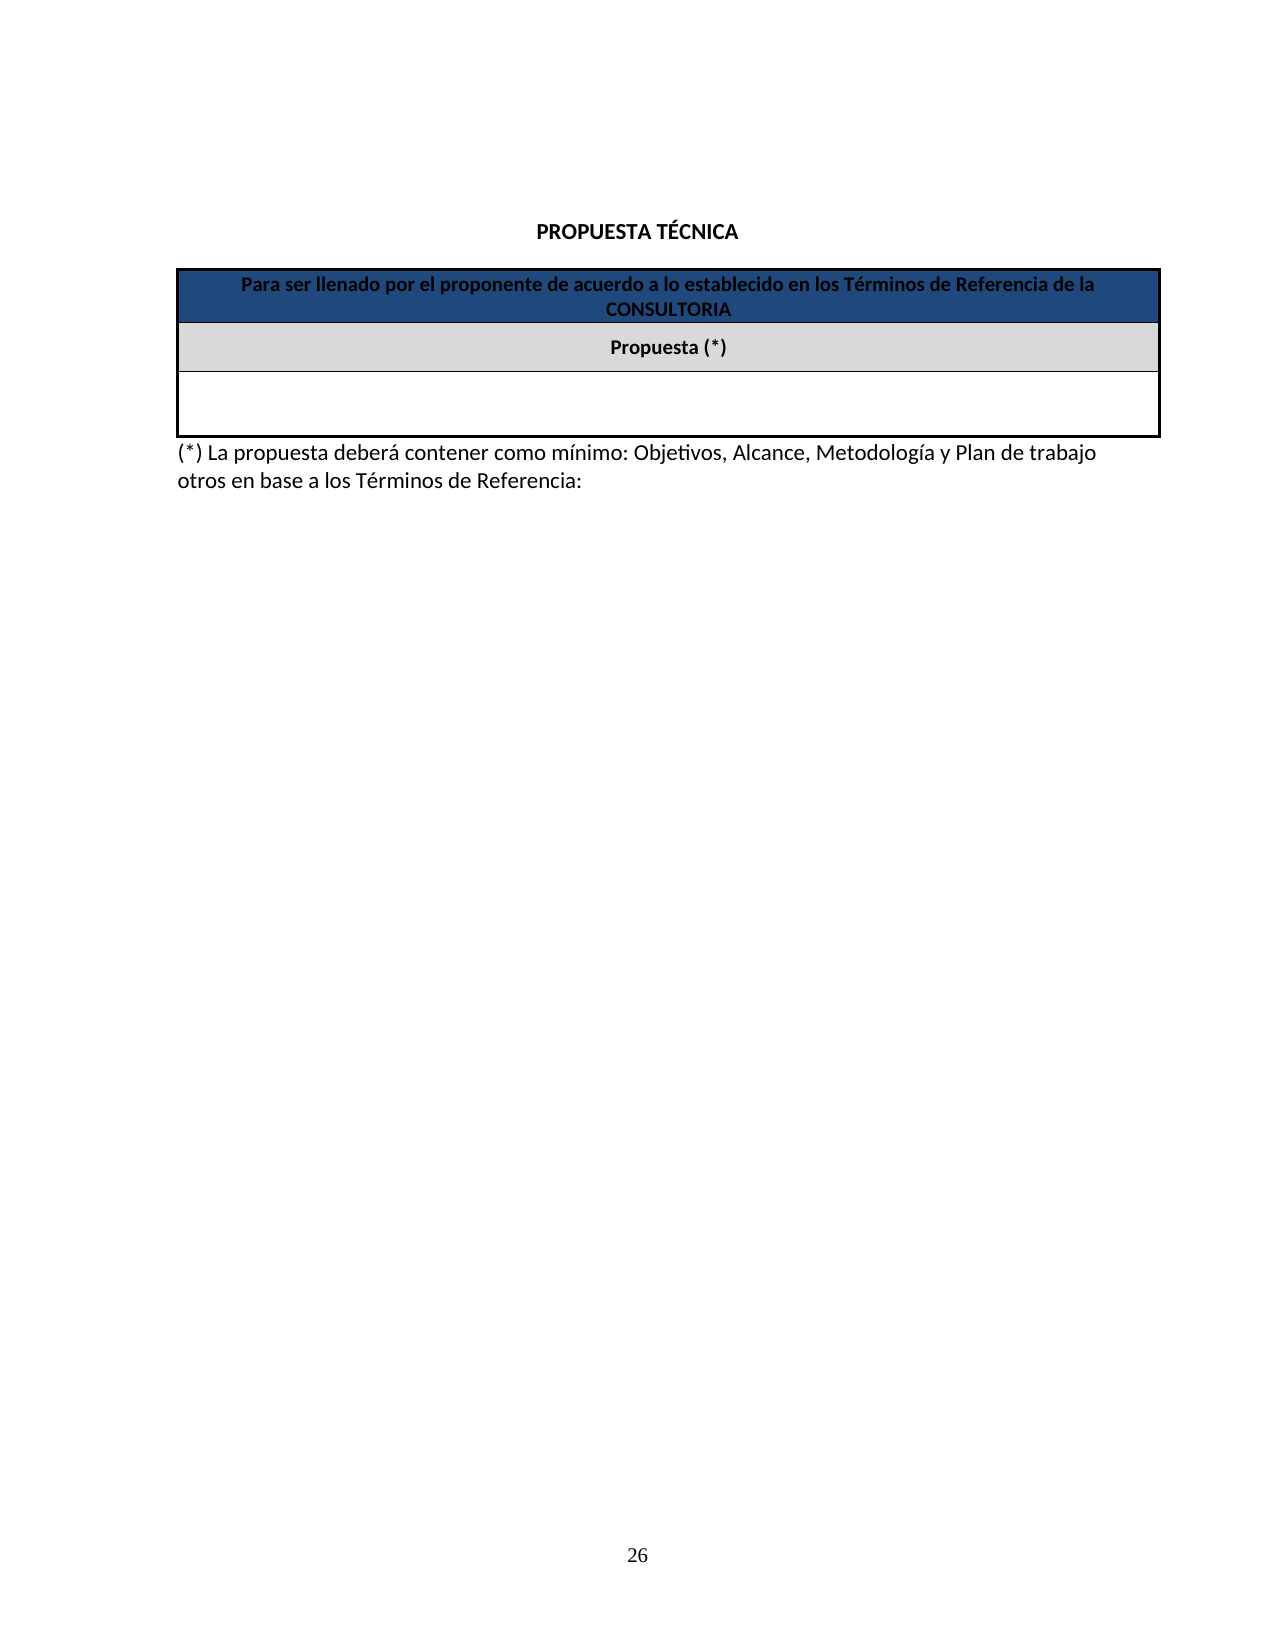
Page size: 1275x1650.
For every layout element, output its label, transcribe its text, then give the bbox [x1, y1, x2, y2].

table_cell [179, 372, 1158, 435]
text (*) La propuesta deberá contener como mínimo: Objetivos, Alcance, Metodología y Plan de trabajo otros en base a los Términos de Referencia: [177, 438, 1098, 494]
table_cell Propuesta (*) [179, 323, 1158, 371]
text PROPUESTA TÉCNICA [177, 217, 1098, 245]
table_header Para ser llenado por el proponente de acuerdo a lo establecido en los Términos de Referencia de la CONSULTORIA [179, 271, 1158, 322]
